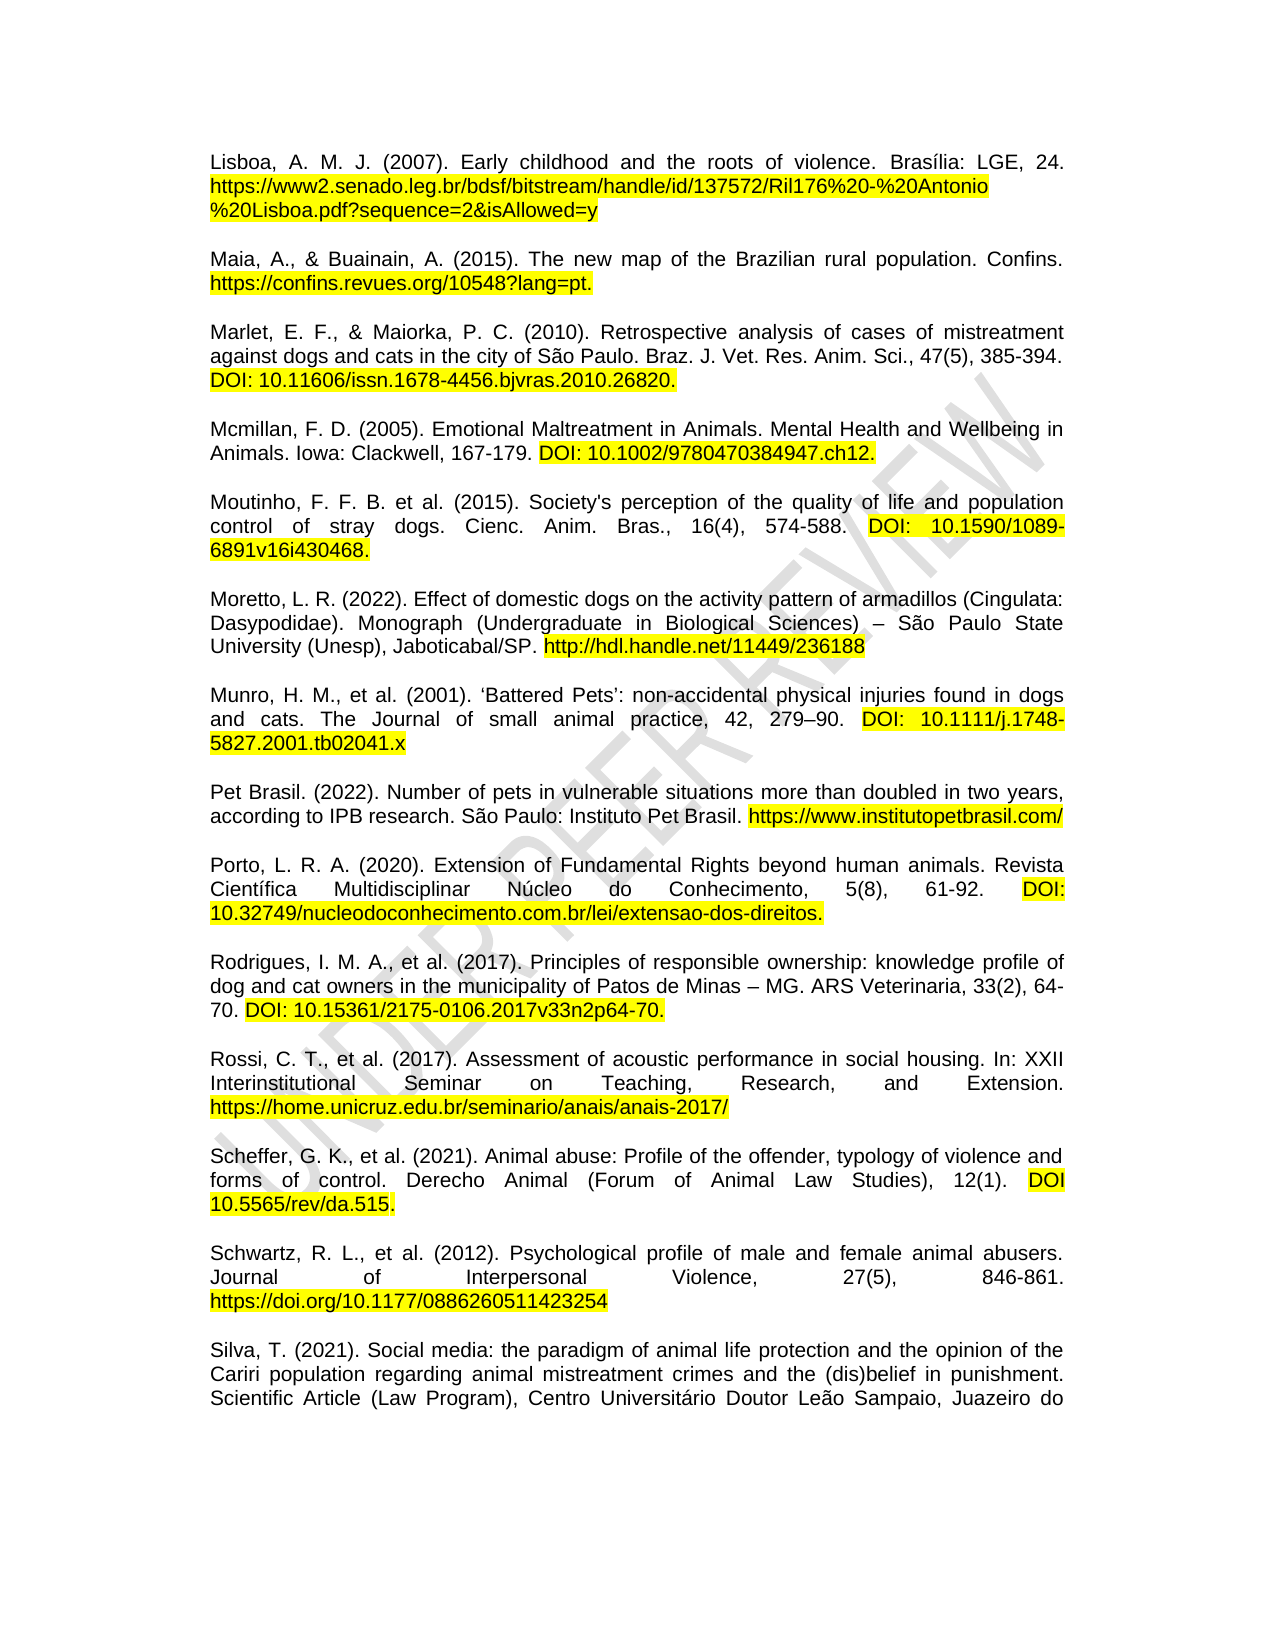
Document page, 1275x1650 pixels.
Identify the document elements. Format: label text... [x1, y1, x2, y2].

text Maia, A., & Buainain, A. (2015). The new map of the Brazilian rural population. Confins. https://confins.revues.org/10548?lang=pt. [210, 247, 1065, 295]
text Pet Brasil. (2022). Number of pets in vulnerable situations more than doubled in two years, according to IPB research. São Paulo: Instituto Pet Brasil. https://www.institutopetbrasil.com/ [210, 780, 1065, 828]
text Marlet, E. F., & Maiorka, P. C. (2010). Retrospective analysis of cases of mistreatment against dogs and cats in the city of São Paulo. Braz. J. Vet. Res. Anim. Sci., 47(5), 385-394. DOI: 10.11606/issn.1678-4456.bjvras.2010.26820. [210, 320, 1065, 392]
text Scheffer, G. K., et al. (2021). Animal abuse: Profile of the offender, typology of violence and forms of control. Derecho Animal (Forum of Animal Law Studies), 12(1). DOI 10.5565/rev/da.515. [210, 1144, 1065, 1216]
text Porto, L. R. A. (2020). Extension of Fundamental Rights beyond human animals. Revista Científica Multidisciplinar Núcleo do Conhecimento, 5(8), 61-92. DOI: 10.32749/nucleodoconhecimento.com.br/lei/extensao-dos-direitos. [210, 853, 1065, 925]
text Rodrigues, I. M. A., et al. (2017). Principles of responsible ownership: knowledge profile of dog and cat owners in the municipality of Patos de Minas – MG. ARS Veterinaria, 33(2), 64-70. DOI: 10.15361/2175-0106.2017v33n2p64-70. [210, 950, 1065, 1022]
text Schwartz, R. L., et al. (2012). Psychological profile of male and female animal abusers. Journal of Interpersonal Violence, 27(5), 846-861. https://doi.org/10.1177/0886260511423254 [210, 1241, 1065, 1312]
text Munro, H. M., et al. (2001). ‘Battered Pets’: non-accidental physical injuries found in dogs and cats. The Journal of small animal practice, 42, 279–90. DOI: 10.1111/j.1748-5827.2001.tb02041.x [210, 683, 1065, 755]
text Rossi, C. T., et al. (2017). Assessment of acoustic performance in social housing. In: XXII Interinstitutional Seminar on Teaching, Research, and Extension. https://home.unicruz.edu.br/seminario/anais/anais-2017/ [210, 1047, 1065, 1119]
text Moretto, L. R. (2022). Effect of domestic dogs on the activity pattern of armadillos (Cingulata: Dasypodidae). Monograph (Undergraduate in Biological Sciences) – São Paulo State University (Unesp), Jaboticabal/SP. http://hdl.handle.net/11449/236188 [210, 586, 1065, 658]
text Mcmillan, F. D. (2005). Emotional Maltreatment in Animals. Mental Health and Wellbeing in Animals. Iowa: Clackwell, 167-179. DOI: 10.1002/9780470384947.ch12. [210, 417, 1065, 464]
text Moutinho, F. F. B. et al. (2015). Society's perception of the quality of life and population control of stray dogs. Cienc. Anim. Bras., 16(4), 574-588. DOI: 10.1590/1089-6891v16i430468. [210, 489, 1065, 561]
text Lisboa, A. M. J. (2007). Early childhood and the roots of violence. Brasília: LGE, 24. https://www2.senado.leg.br/bdsf/bitstream/handle/id/137572/Ril176%20-%20Antonio%20Lisboa.pdf?sequence=2&isAllowed=y [210, 150, 1065, 222]
